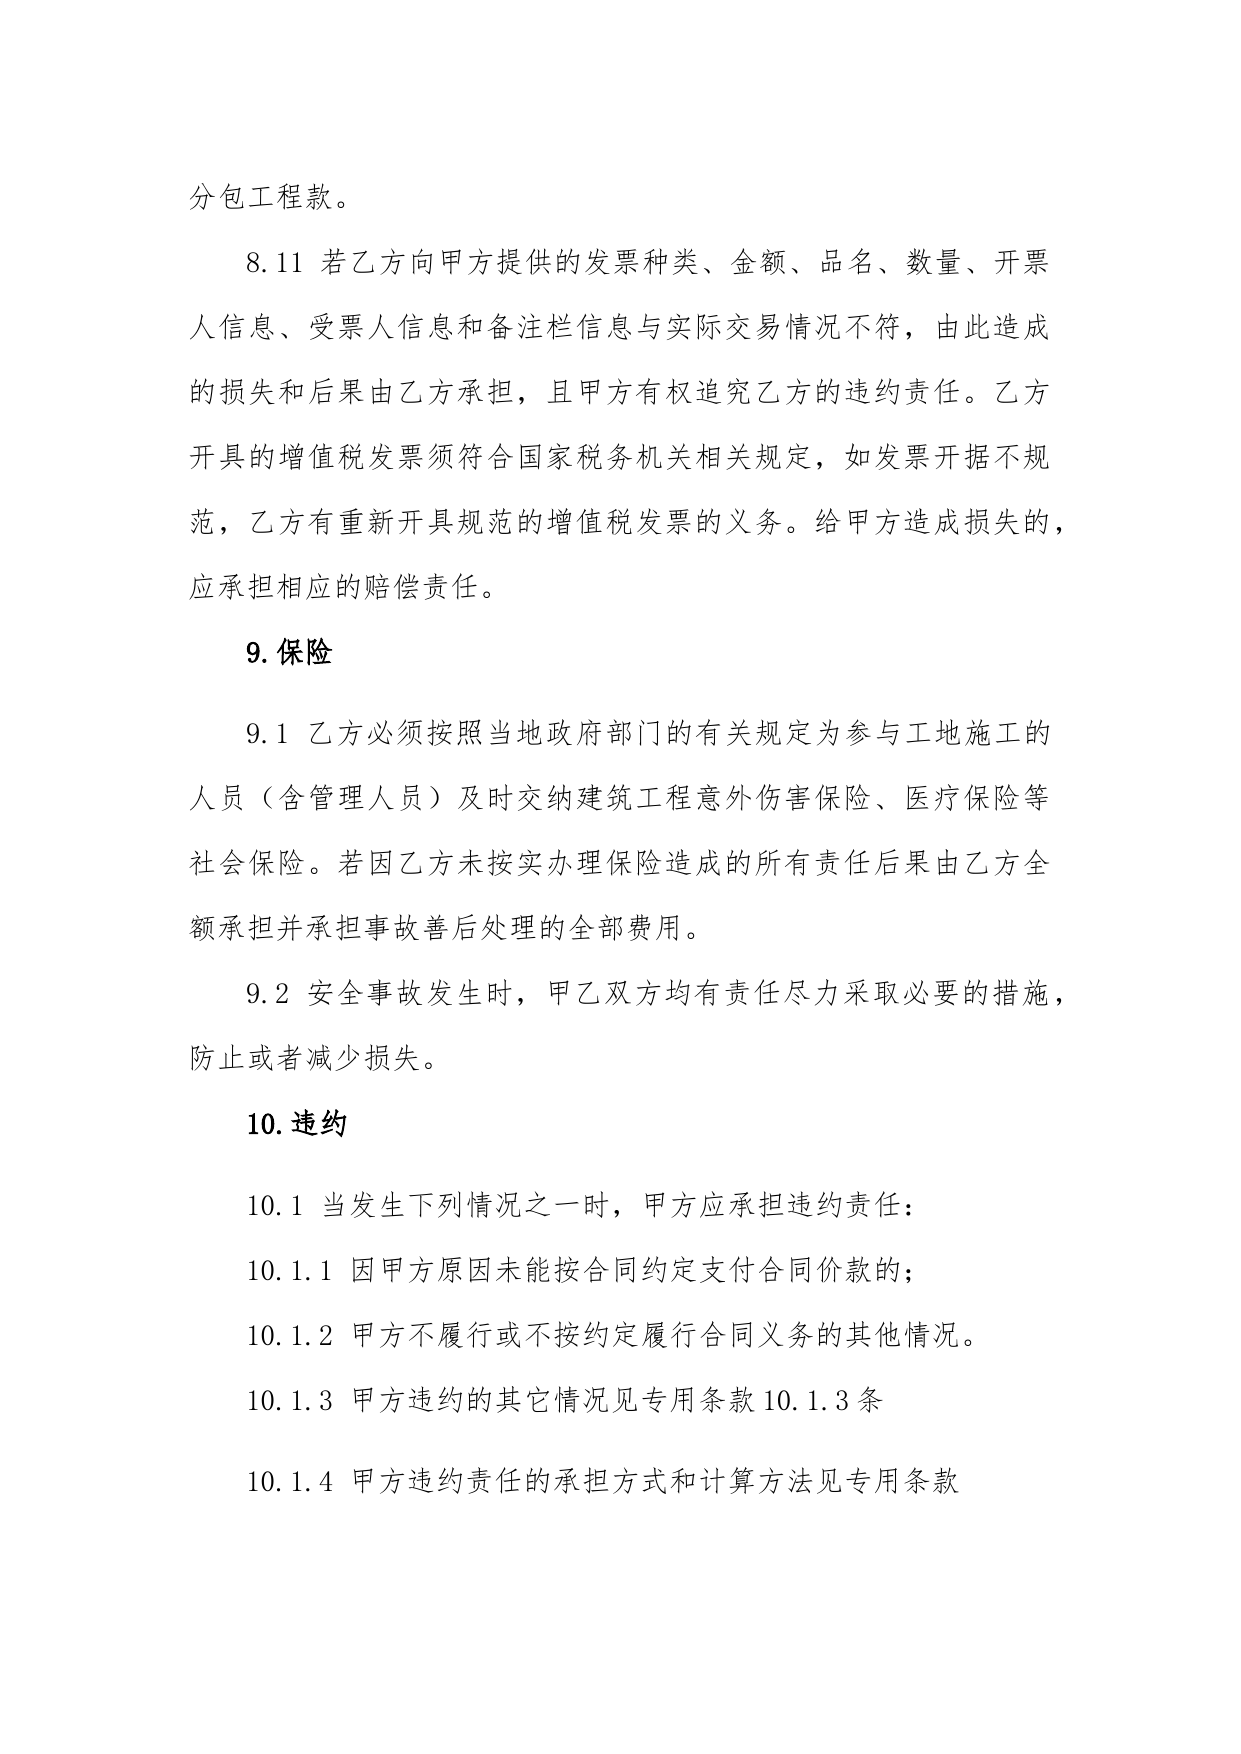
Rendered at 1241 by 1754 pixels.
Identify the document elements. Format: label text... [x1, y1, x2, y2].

text 10.1.3 甲方违约的其它情况见专用条款10.1.3条 [187, 1365, 1053, 1430]
text 10.1.2 甲方不履行或不按约定履行合同义务的其他情况。 [187, 1300, 1053, 1365]
text 10.1 当发生下列情况之一时，甲方应承担违约责任： [187, 1170, 1053, 1235]
list 保险 [187, 617, 1053, 682]
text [187, 1447, 1053, 1512]
text 10.1.1 因甲方原因未能按合同约定支付合同价款的； [187, 1235, 1053, 1300]
text 9.1 乙方必须按照当地政府部门的有关规定为参与工地施工的人员（含管理人员）及时交纳建筑工程意外伤害保险、医疗保险等社会保险。若因乙方未按实办理保险造成的所有责任后果由乙方全额承担并承担事故善后处理的全部费用。 [187, 698, 1053, 958]
text 8.11 若乙方向甲方提供的发票种类、金额、品名、数量、开票人信息、受票人信息和备注栏信息与实际交易情况不符，由此造成的损失和后果由乙方承担，且甲方有权追究乙方的违约责任。乙方开具的增值税发票须符合国家税务机关相关规定，如发票开据不规范，乙方有重新开具规范的增值税发票的义务。给甲方造成损失的，应承担相应的赔偿责任。 [187, 227, 1053, 617]
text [187, 162, 1053, 227]
list 违约 [187, 1088, 1053, 1153]
text 9.2 安全事故发生时，甲乙双方均有责任尽力采取必要的措施，防止或者减少损失。 [187, 958, 1053, 1088]
